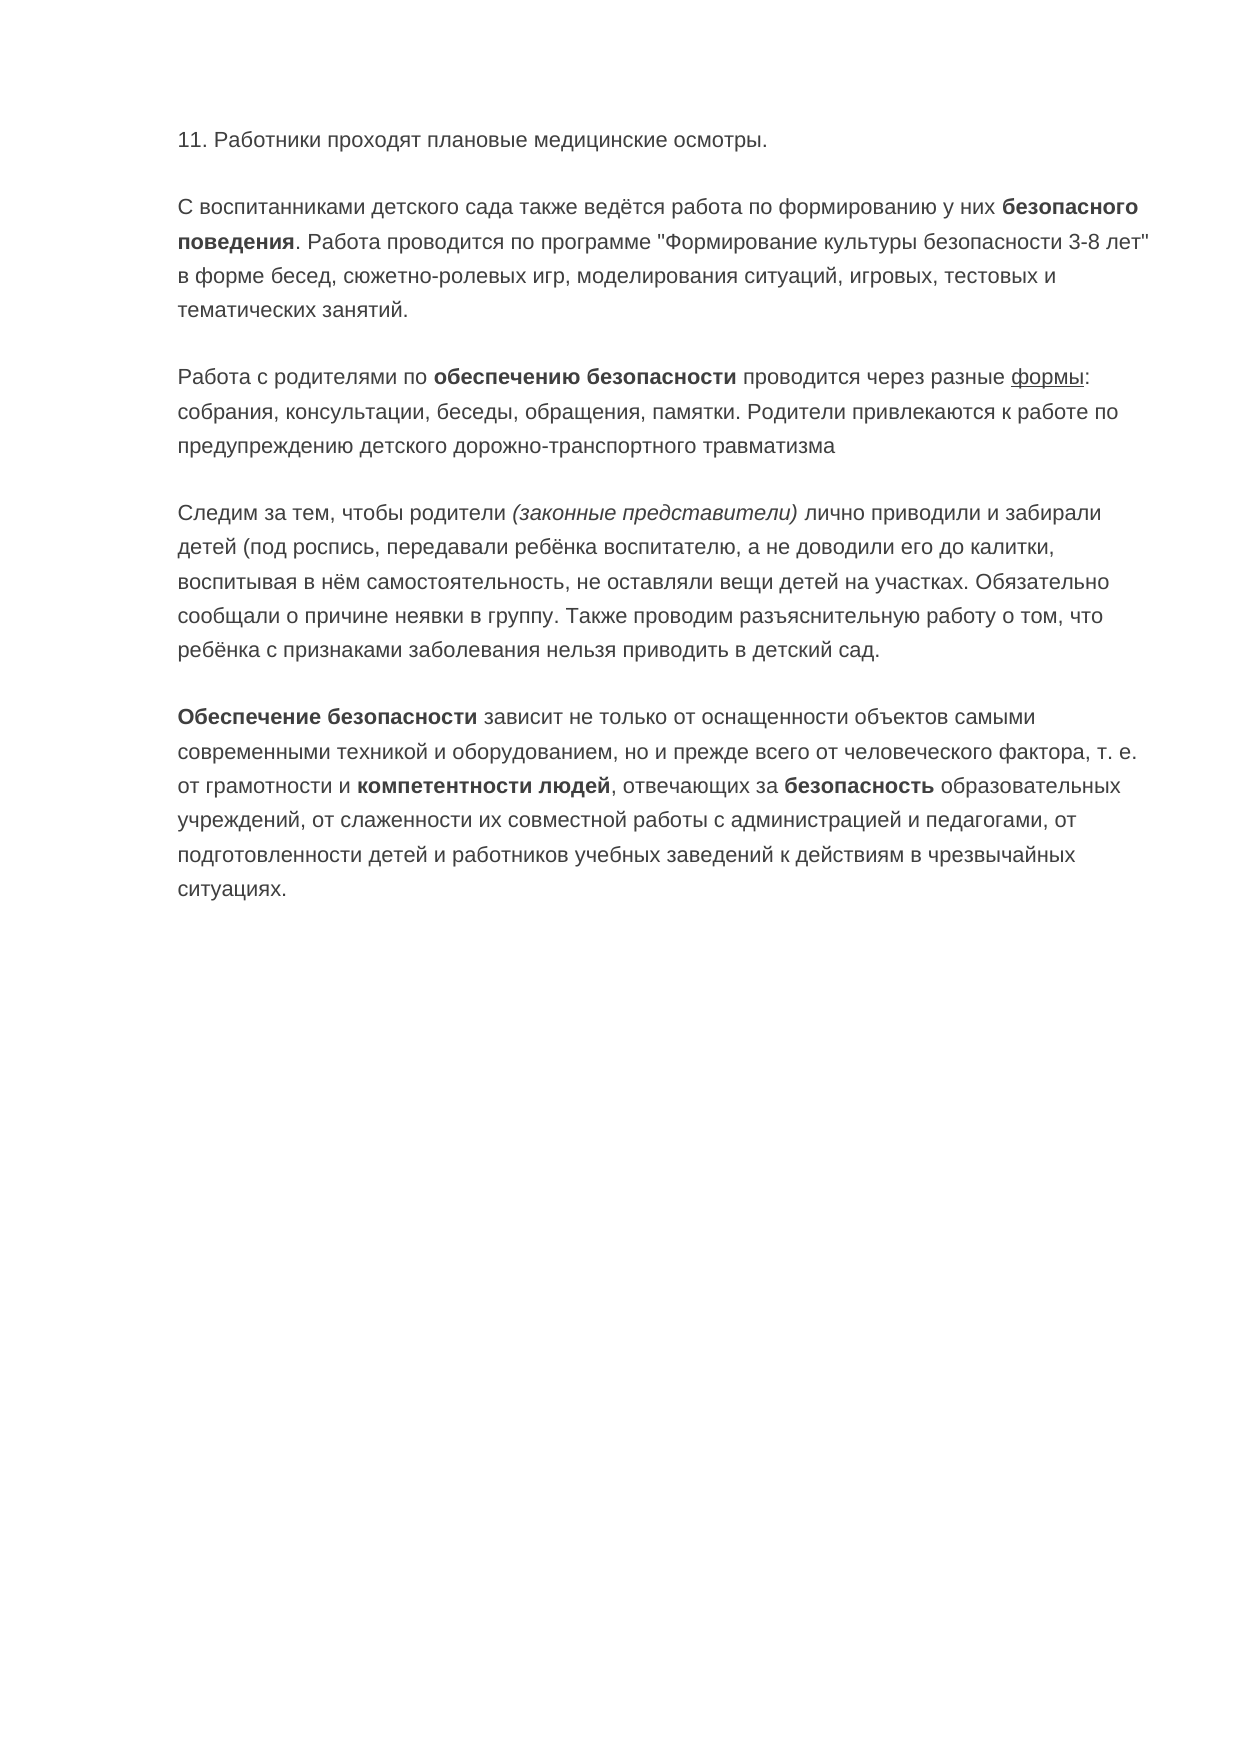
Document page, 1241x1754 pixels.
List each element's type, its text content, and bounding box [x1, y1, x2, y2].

text С воспитанниками детского сада также ведётся работа по формированию у них безопасного поведения. Работа проводится по программе "Формирование культуры безопасности 3-8 лет" в форме бесед, сюжетно-ролевых игр, моделирования ситуаций, игровых, тестовых и тематических занятий. [177, 185, 1152, 322]
text Обеспечение безопасности зависит не только от оснащенности объектов самыми современными техникой и оборудованием, но и прежде всего от человеческого фактора, т. е. от грамотности и компетентности людей, отвечающих за безопасность образовательных учреждений, от слаженности их совместной работы с администрацией и педагогами, от подготовленности детей и работников учебных заведений к действиям в чрезвычайных ситуациях. [177, 695, 1152, 901]
text 11. Работники проходят плановые медицинские осмотры. [177, 118, 1152, 152]
text Работа с родителями по обеспечению безопасности проводится через разные формы: собрания, консультации, беседы, обращения, памятки. Родители привлекаются к работе по предупреждению детского дорожно-транспортного травматизма [177, 355, 1152, 458]
text Следим за тем, чтобы родители (законные представители) лично приводили и забирали детей (под роспись, передавали ребёнка воспитателю, а не доводили его до калитки, воспитывая в нём самостоятельность, не оставляли вещи детей на участках. Обязательно сообщали о причине неявки в группу. Также проводим разъяснительную работу о том, что ребёнка с признаками заболевания нельзя приводить в детский сад. [177, 491, 1152, 662]
